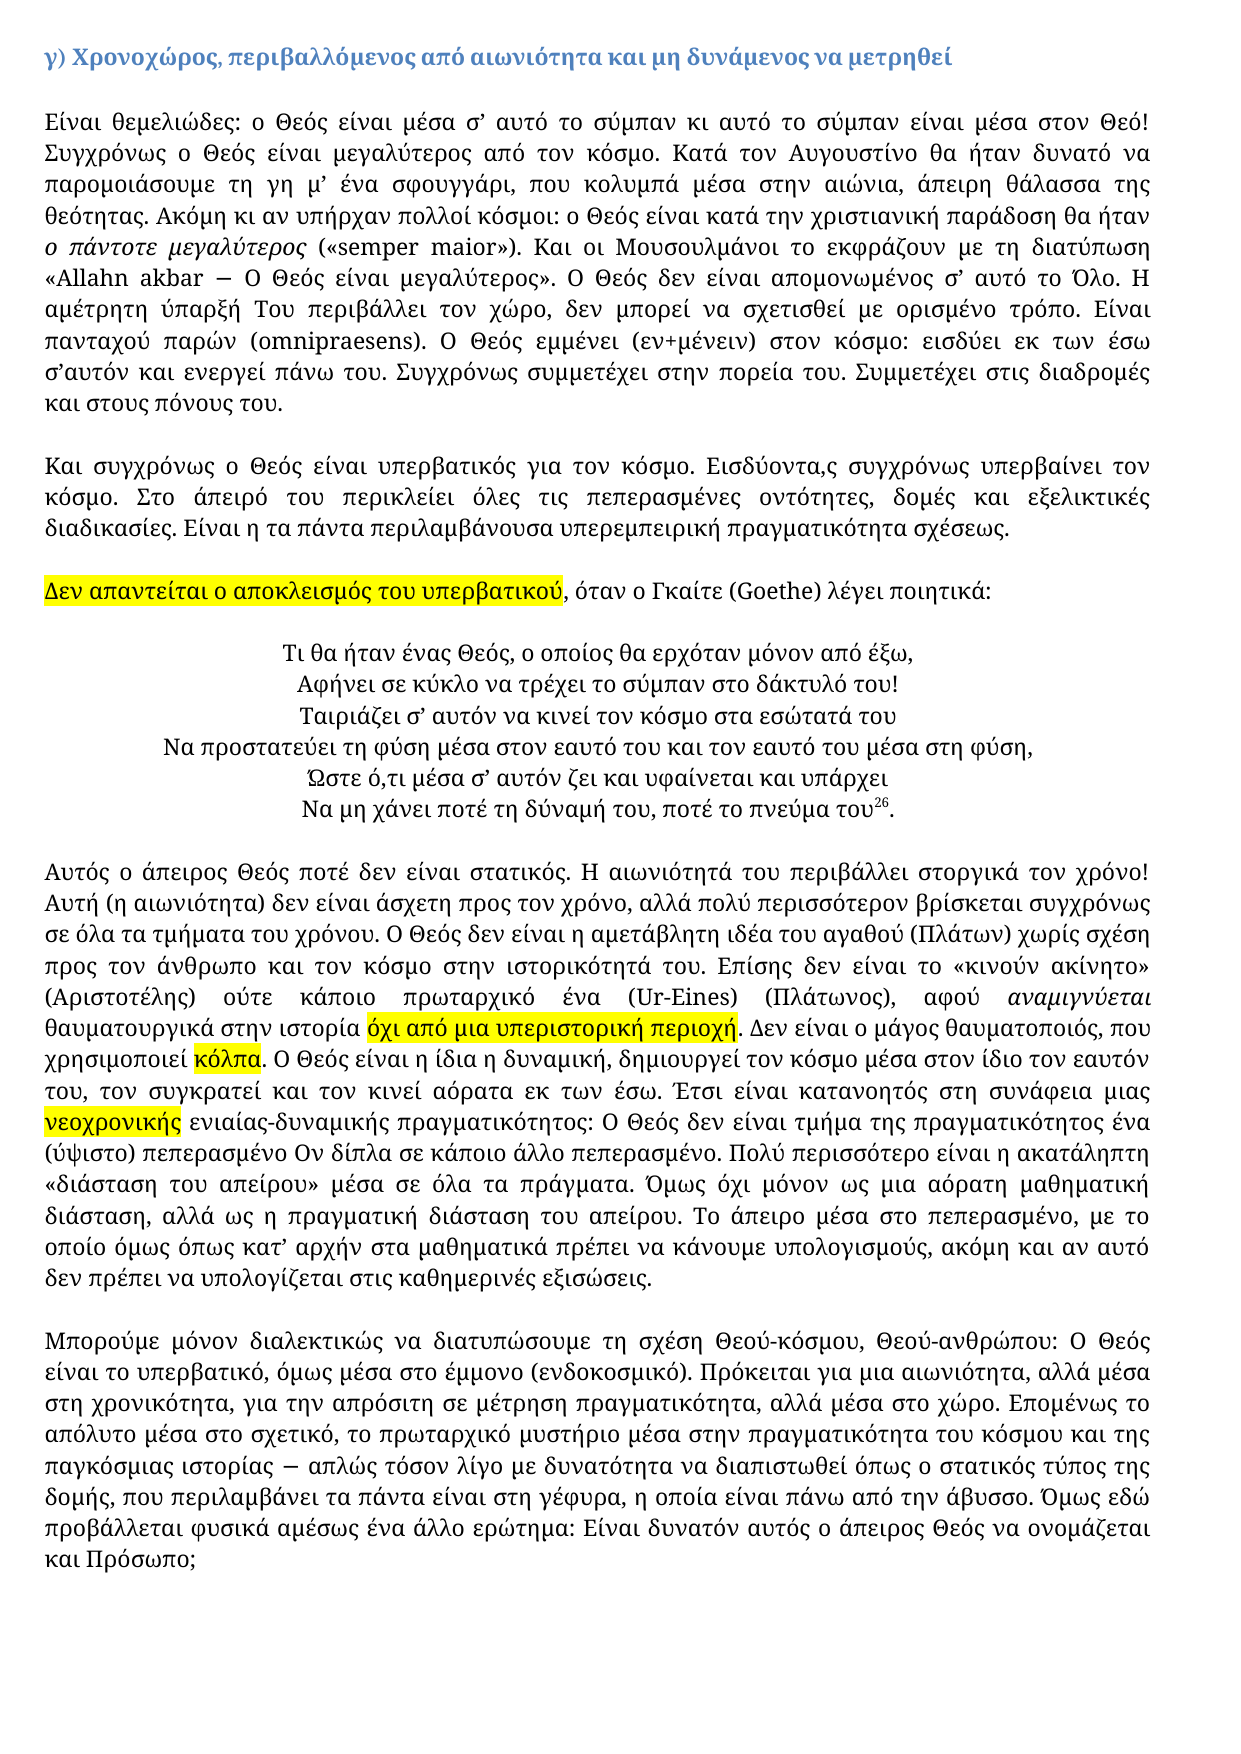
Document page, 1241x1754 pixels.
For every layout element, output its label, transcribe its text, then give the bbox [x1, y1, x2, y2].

text Δεν απαντείται ο αποκλεισμός του υπερβατικού, όταν ο Γκαίτε (Goethe) λέγει ποιητικά: [44, 574, 1152, 606]
subtitle γ) Χρονοχώρος, περιβαλλόμενος από αιωνιότητα και μη δυνάμενος να μετρηθεί [44, 44, 1152, 71]
text Μπορούμε μόνον διαλεκτικώς να διατυπώσουμε τη σχέση Θεού-κόσμου, Θεού-ανθρώπου: Ο Θεός είναι το υπερβατικό, όμως μέσα στο έμμονο (ενδοκοσμικό). Πρόκειται για μια αιωνιότητα, αλλά μέσα στη χρονικότητα, για την απρόσιτη σε μέτρηση πραγματικότητα, αλλά μέσα στο χώρο. Επομένως το απόλυτο μέσα στο σχετικό, το πρωταρχικό μυστήριο μέσα στην πραγματικότητα του κόσμου και της παγκόσμιας ιστορίας − απλώς τόσον λίγο με δυνατότητα να διαπιστωθεί όπως ο στατικός τύπος της δομής, που περιλαμβάνει τα πάντα είναι στη γέφυρα, η οποία είναι πάνω από την άβυσσο. Όμως εδώ προβάλλεται φυσικά αμέσως ένα άλλο ερώτημα: Είναι δυνατόν αυτός ο άπειρος Θεός να ονομάζεται και Πρόσωπο; [44, 1324, 1152, 1574]
text Αυτός ο άπειρος Θεός ποτέ δεν είναι στατικός. Η αιωνιότητά του περιβάλλει στοργικά τον χρόνο! Αυτή (η αιωνιότητα) δεν είναι άσχετη προς τον χρόνο, αλλά πολύ περισσότερον βρίσκεται συγχρόνως σε όλα τα τμήματα του χρόνου. Ο Θεός δεν είναι η αμετάβλητη ιδέα του αγαθού (Πλάτων) χωρίς σχέση προς τον άνθρωπο και τον κόσμο στην ιστορικότητά του. Επίσης δεν είναι το «κινούν ακίνητο» (Αριστοτέλης) ούτε κάποιο πρωταρχικό ένα (Ur-Eines) (Πλάτωνος), αφού αναμιγνύεται θαυματουργικά στην ιστορία όχι από μια υπεριστορική περιοχή. Δεν είναι ο μάγος θαυματοποιός, που χρησιμοποιεί κόλπα. Ο Θεός είναι η ίδια η δυναμική, δημιουργεί τον κόσμο μέσα στον ίδιο τον εαυτόν του, τον συγκρατεί και τον κινεί αόρατα εκ των έσω. Έτσι είναι κατανοητός στη συνάφεια μιας νεοχρονικής ενιαίας-δυναμικής πραγματικότητος: Ο Θεός δεν είναι τμήμα της πραγματικότητος ένα (ύψιστο) πεπερασμένο Ον δίπλα σε κάποιο άλλο πεπερασμένο. Πολύ περισσότερο είναι η ακατάληπτη «διάσταση του απείρου» μέσα σε όλα τα πράγματα. Όμως όχι μόνον ως μια αόρατη μαθηματική διάσταση, αλλά ως η πραγματική διάσταση του απείρου. Το άπειρο μέσα στο πεπερασμένο, με το οποίο όμως όπως κατ’ αρχήν στα μαθηματικά πρέπει να κάνουμε υπολογισμούς, ακόμη και αν αυτό δεν πρέπει να υπολογίζεται στις καθημερινές εξισώσεις. [44, 856, 1152, 1293]
text Να μη χάνει ποτέ τη δύναμή του, ποτέ το πνεύμα του26. [44, 793, 1152, 824]
text Και συγχρόνως ο Θεός είναι υπερβατικός για τον κόσμο. Εισδύοντα,ς συγχρόνως υπερβαίνει τον κόσμο. Στο άπειρό του περικλείει όλες τις πεπερασμένες οντότητες, δομές και εξελικτικές διαδικασίες. Είναι η τα πάντα περιλαμβάνουσα υπερεμπειρική πραγματικότητα σχέσεως. [44, 449, 1152, 543]
text Ταιριάζει σ’ αυτόν να κινεί τον κόσμο στα εσώτατά του [44, 699, 1152, 731]
text Τι θα ήταν ένας Θεός, ο οποίος θα ερχόταν μόνον από έξω, [44, 637, 1152, 668]
text Ώστε ό,τι μέσα σ’ αυτόν ζει και υφαίνεται και υπάρχει [44, 762, 1152, 793]
text Να προστατεύει τη φύση μέσα στον εαυτό του και τον εαυτό του μέσα στη φύση, [44, 731, 1152, 762]
text Είναι θεμελιώδες: ο Θεός είναι μέσα σ’ αυτό το σύμπαν κι αυτό το σύμπαν είναι μέσα στον Θεό! Συγχρόνως ο Θεός είναι μεγαλύτερος από τον κόσμο. Κατά τον Αυγουστίνο θα ήταν δυνατό να παρομοιάσουμε τη γη μ’ ένα σφουγγάρι, που κολυμπά μέσα στην αιώνια, άπειρη θάλασσα της θεότητας. Ακόμη κι αν υπήρχαν πολλοί κόσμοι: ο Θεός είναι κατά την χριστιανική παράδοση θα ήταν ο πάντοτε μεγαλύτερος («semper maior»). Και οι Μουσουλμάνοι το εκφράζουν με τη διατύπωση «Allahn akbar − Ο Θεός είναι μεγαλύτερος». Ο Θεός δεν είναι απομονωμένος σ’ αυτό το Όλο. Η αμέτρητη ύπαρξή Του περιβάλλει τον χώρο, δεν μπορεί να σχετισθεί με ορισμένο τρόπο. Είναι πανταχού παρών (omnipraesens). Ο Θεός εμμένει (εν+μένειν) στον κόσμο: εισδύει εκ των έσω σ’αυτόν και ενεργεί πάνω του. Συγχρόνως συμμετέχει στην πορεία του. Συμμετέχει στις διαδρομές και στους πόνους του. [44, 106, 1152, 418]
text Αφήνει σε κύκλο να τρέχει το σύμπαν στο δάκτυλό του! [44, 668, 1152, 699]
